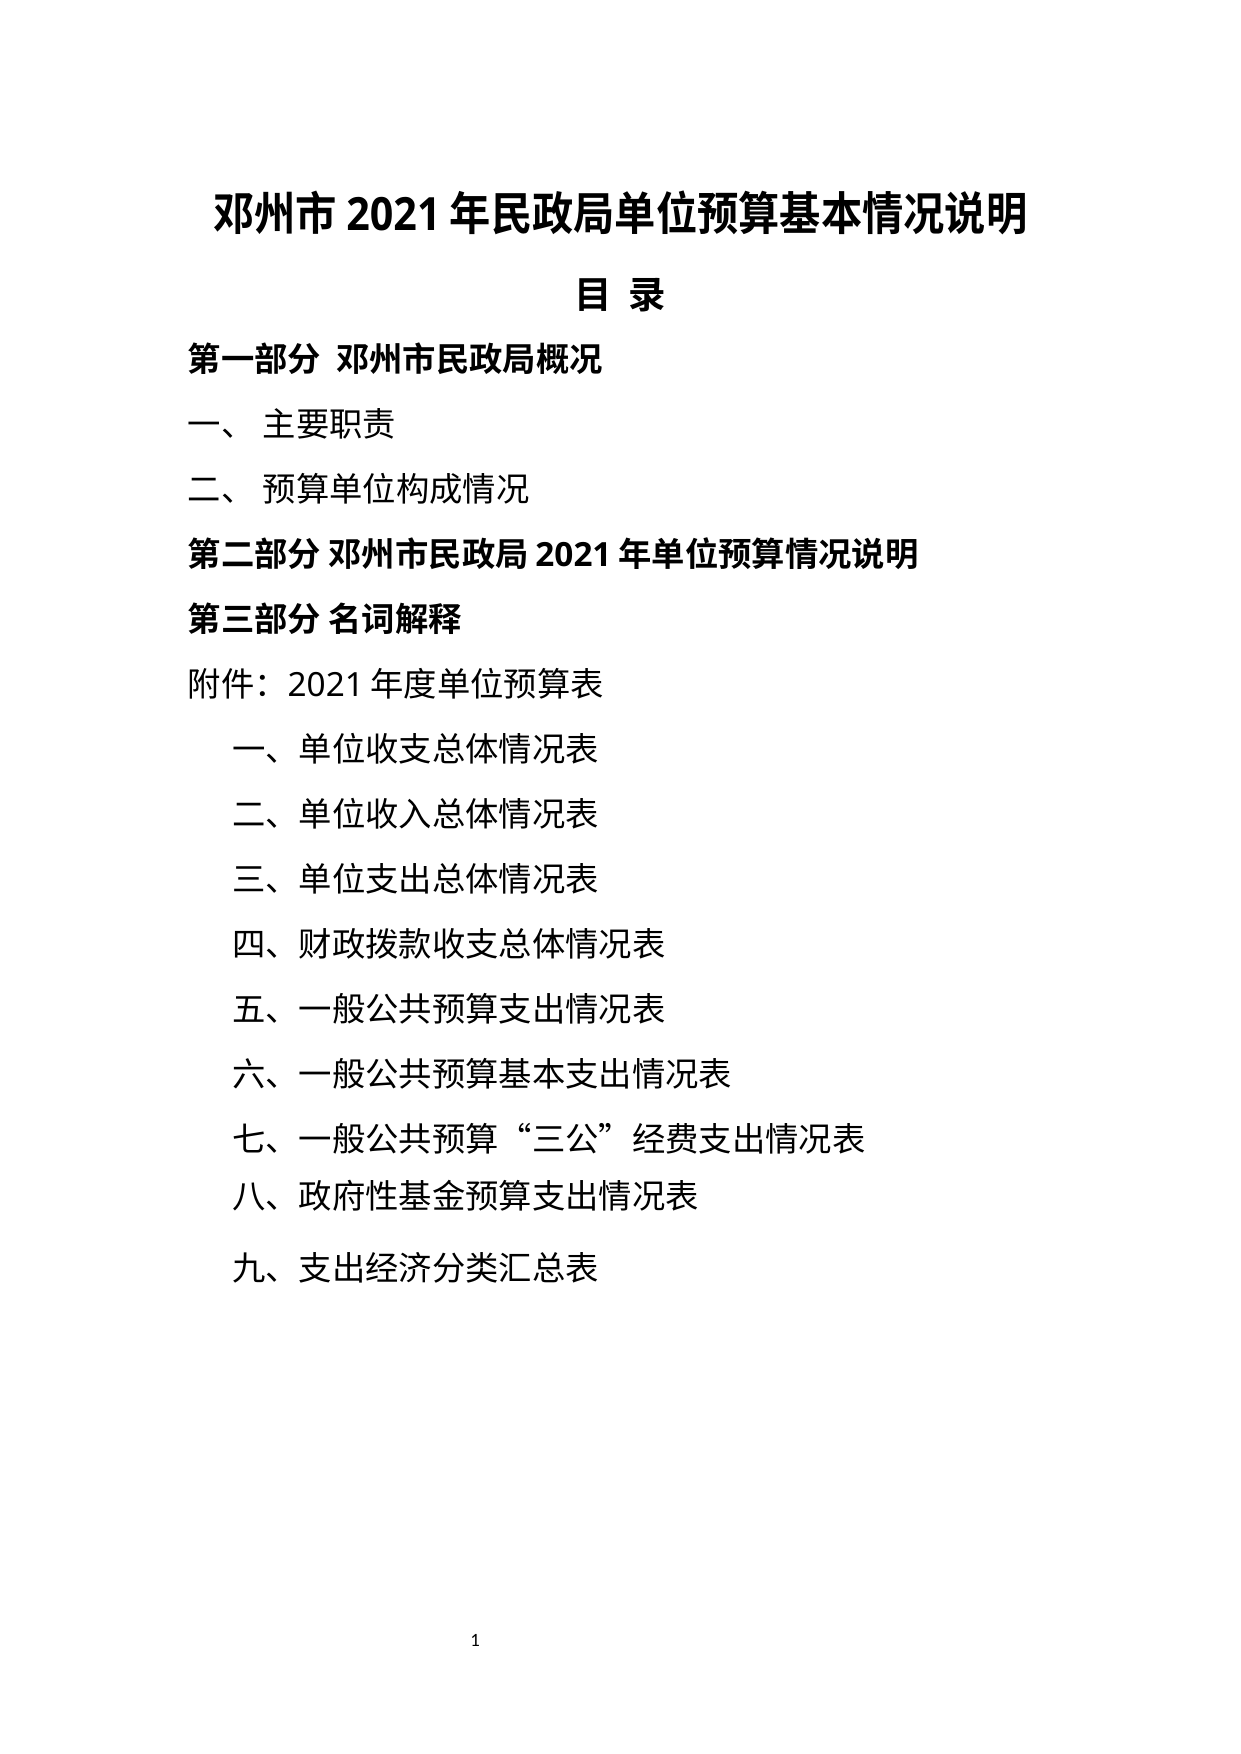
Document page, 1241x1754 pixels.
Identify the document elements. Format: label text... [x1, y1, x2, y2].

text 二、单位收入总体情况表 [187, 779, 1053, 844]
list 主要职责 [187, 389, 1053, 454]
text 五、一般公共预算支出情况表 [187, 974, 1053, 1039]
text 八、政府性基金预算支出情况表 [187, 1169, 1053, 1218]
text 一、单位收支总体情况表 [187, 714, 1053, 779]
text 六、一般公共预算基本支出情况表 [187, 1039, 1053, 1104]
text 附件：2021年度单位预算表 [187, 649, 1053, 714]
text 三、单位支出总体情况表 [187, 844, 1053, 909]
text 目 录 [187, 259, 1053, 324]
list 预算单位构成情况 [187, 454, 1053, 519]
text 邓州市2021年民政局单位预算基本情况说明 [187, 162, 1053, 259]
text 第三部分 名词解释 [187, 584, 1053, 649]
text 四、财政拨款收支总体情况表 [187, 909, 1053, 974]
text 第一部分 邓州市民政局概况 [187, 324, 1053, 389]
text 九、支出经济分类汇总表 [187, 1242, 1053, 1290]
text 七、一般公共预算“三公”经费支出情况表 [187, 1104, 1053, 1169]
text 第二部分 邓州市民政局2021年单位预算情况说明 [187, 519, 1053, 584]
